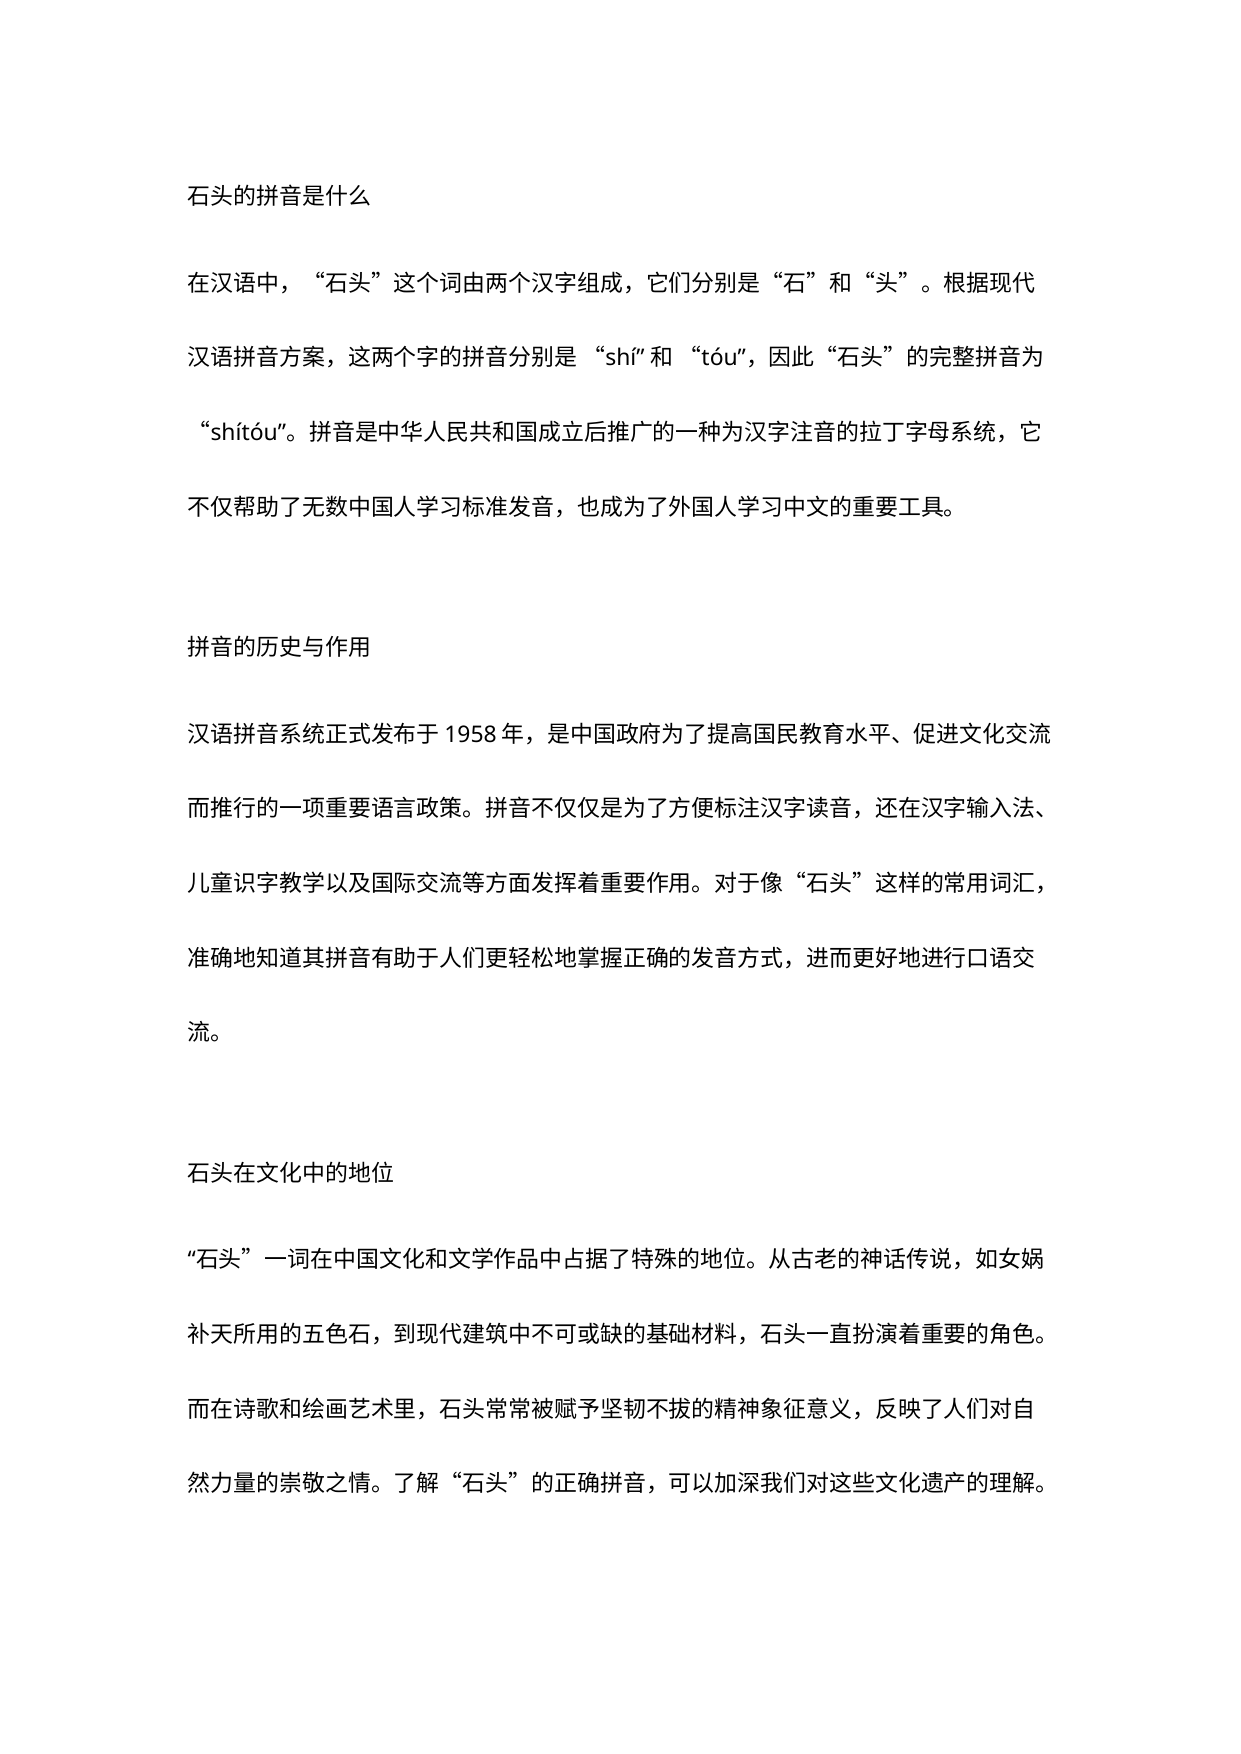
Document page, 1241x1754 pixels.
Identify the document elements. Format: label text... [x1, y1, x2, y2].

text 在汉语中，“石头”这个词由两个汉字组成，它们分别是“石”和“头”。根据现代汉语拼音方案，这两个字的拼音分别是 “shí” 和 “tóu”，因此“石头”的完整拼音为 “shítóu”。拼音是中华人民共和国成立后推广的一种为汉字注音的拉丁字母系统，它不仅帮助了无数中国人学习标准发音，也成为了外国人学习中文的重要工具。 [187, 248, 1053, 538]
text 拼音的历史与作用 [187, 613, 1053, 678]
text 汉语拼音系统正式发布于1958年，是中国政府为了提高国民教育水平、促进文化交流而推行的一项重要语言政策。拼音不仅仅是为了方便标注汉字读音，还在汉字输入法、儿童识字教学以及国际交流等方面发挥着重要作用。对于像“石头”这样的常用词汇，准确地知道其拼音有助于人们更轻松地掌握正确的发音方式，进而更好地进行口语交流。 [187, 699, 1053, 1063]
text “石头”一词在中国文化和文学作品中占据了特殊的地位。从古老的神话传说，如女娲补天所用的五色石，到现代建筑中不可或缺的基础材料，石头一直扮演着重要的角色。而在诗歌和绘画艺术里，石头常常被赋予坚韧不拔的精神象征意义，反映了人们对自然力量的崇敬之情。了解“石头”的正确拼音，可以加深我们对这些文化遗产的理解。 [187, 1225, 1053, 1514]
text 石头的拼音是什么 [187, 162, 1053, 227]
text 石头在文化中的地位 [187, 1139, 1053, 1204]
